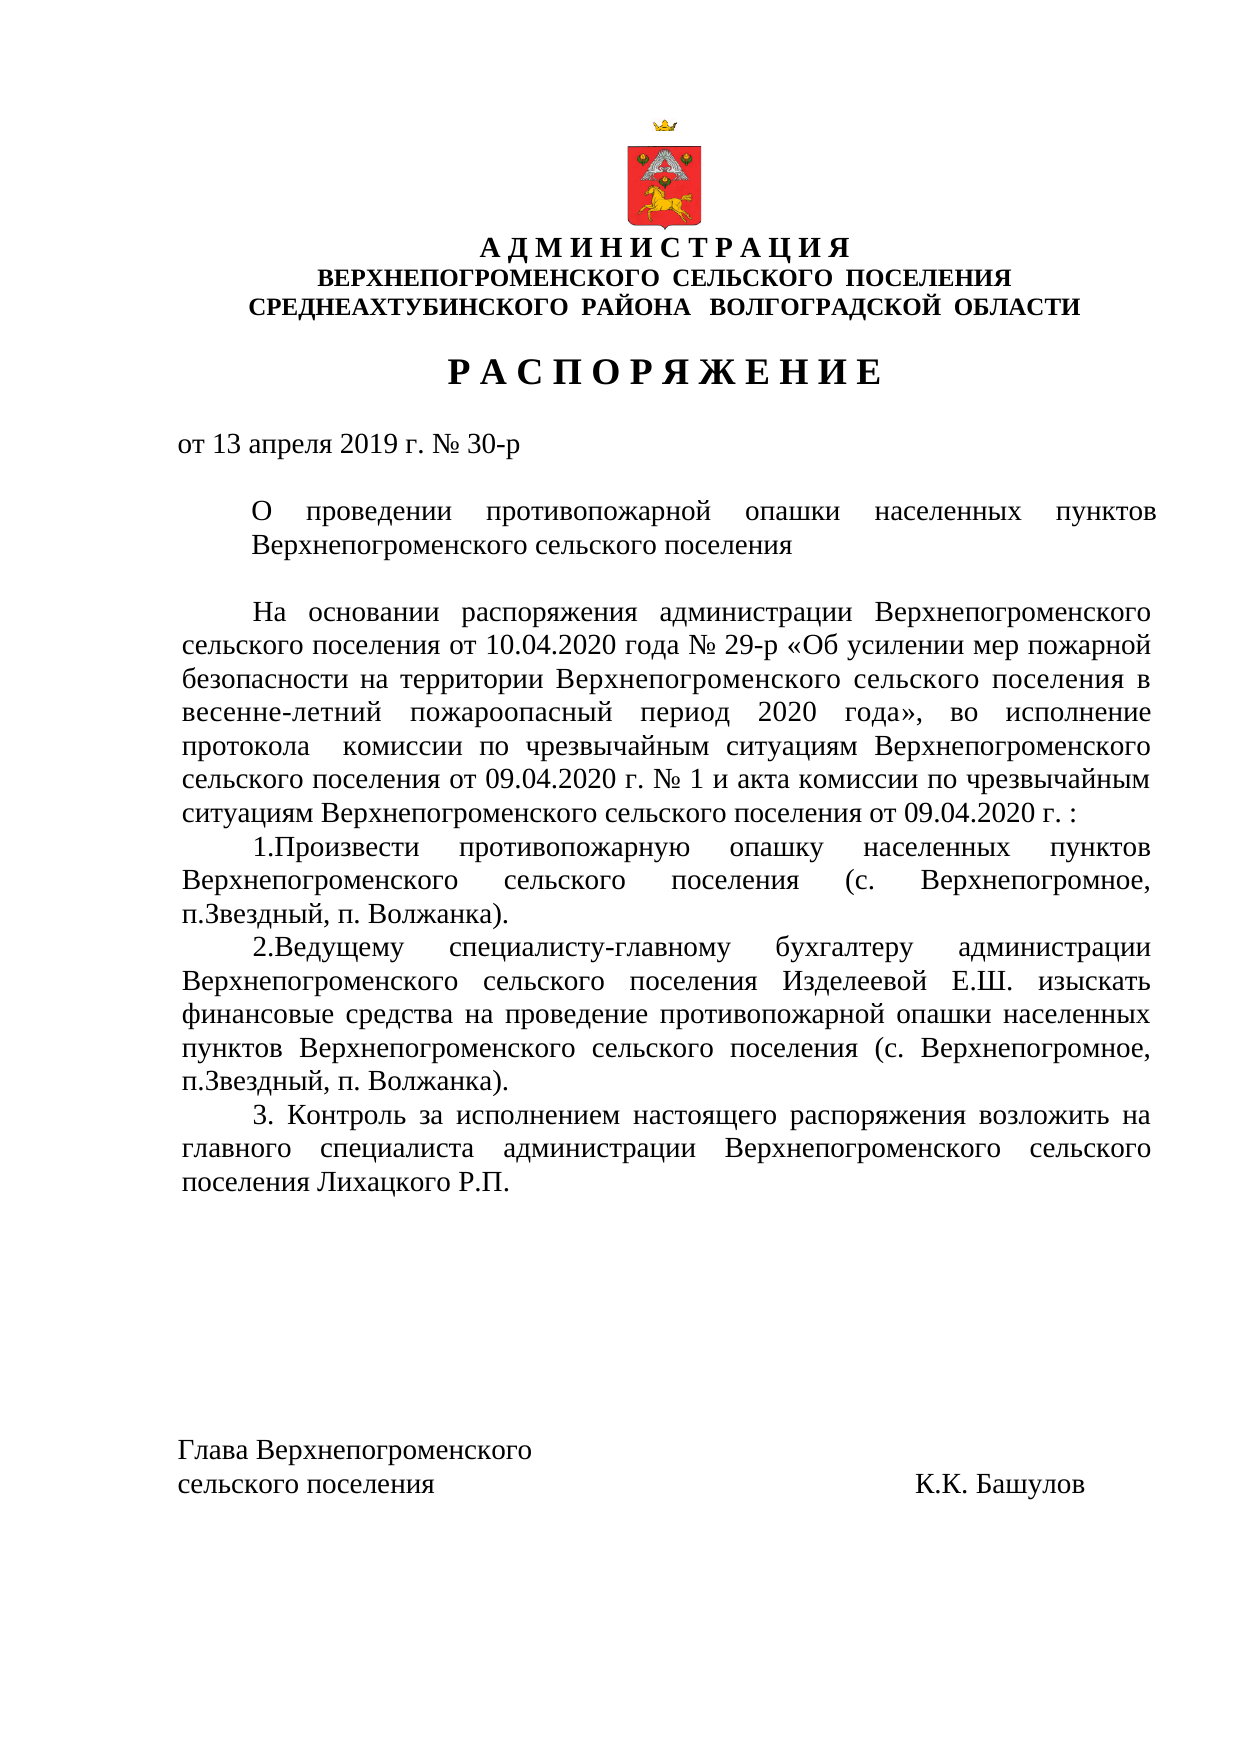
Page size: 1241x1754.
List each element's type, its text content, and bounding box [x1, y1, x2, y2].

text 1.Произвести противопожарную опашку населенных пунктов Верхнепогроменского сельского поселения (с. Верхнепогромное, п.Звездный, п. Волжанка). [182, 829, 1152, 929]
text А Д М И Н И С Т Р А Ц И Я [177, 230, 1152, 263]
text СРЕДНЕАХТУБИНСКОГО РАЙОНА ВОЛГОГРАДСКОЙ ОБЛАСТИ [177, 292, 1152, 321]
text ВЕРХНЕПОГРОМЕНСКОГО СЕЛЬСКОГО ПОСЕЛЕНИЯ [177, 263, 1152, 292]
text от 13 апреля 2019 г. № 30-р [177, 426, 1152, 460]
text сельского поселения К.К. Башулов [177, 1466, 1152, 1499]
text О проведении противопожарной опашки населенных пунктов Верхнепогроменского сельского поселения [251, 493, 1158, 560]
text 2.Ведущему специалисту-главному бухгалтеру администрации Верхнепогроменского сельского поселения Изделеевой Е.Ш. изыскать финансовые средства на проведение противопожарной опашки населенных пунктов Верхнепогроменского сельского поселения (с. Верхнепогромное, п.Звездный, п. Волжанка). [182, 929, 1152, 1097]
picture [651, 118, 678, 131]
picture [627, 146, 702, 230]
text На основании распоряжения администрации Верхнепогроменского сельского поселения от 10.04.2020 года № 29-р «Об усилении мер пожарной безопасности на территории Верхнепогроменского сельского поселения в весенне-летний пожароопасный период 2020 года», во исполнение протокола комиссии по чрезвычайным ситуациям Верхнепогроменского сельского поселения от 09.04.2020 г. № 1 и акта комиссии по чрезвычайным ситуациям Верхнепогроменского сельского поселения от 09.04.2020 г. : [182, 594, 1152, 829]
text Глава Верхнепогроменского [177, 1432, 1152, 1466]
text Р А С П О Р Я Ж Е Н И Е [177, 349, 1152, 393]
text 3. Контроль за исполнением настоящего распоряжения возложить на главного специалиста администрации Верхнепогроменского сельского поселения Лихацкого Р.П. [182, 1097, 1152, 1198]
